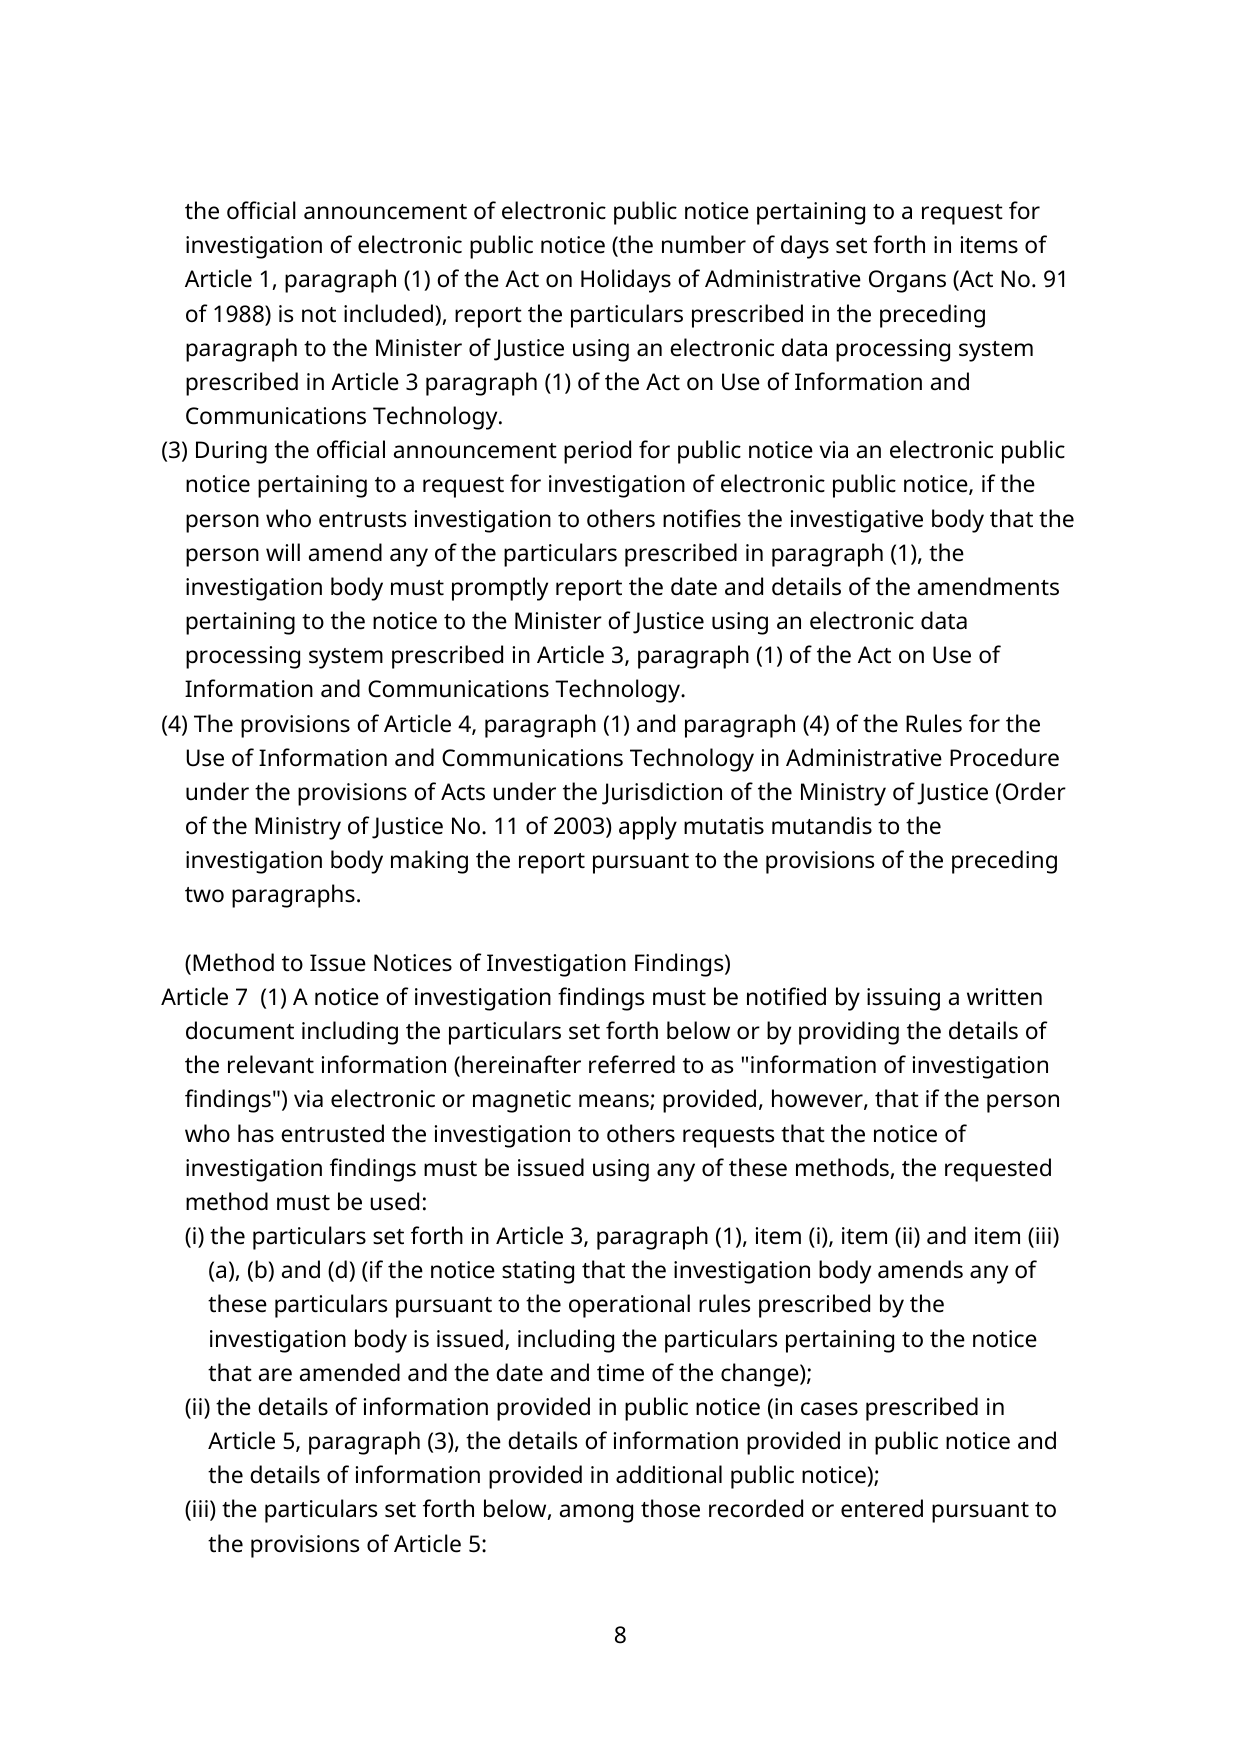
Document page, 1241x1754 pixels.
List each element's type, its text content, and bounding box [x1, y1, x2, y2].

text (i) the particulars set forth in Article 3, paragraph (1), item (i), item (ii) and item (iii) (a), (b) and (d) (if the notice stating that the investigation body amends any of these particulars pursuant to the operational rules prescribed by the investigation body is issued, including the particulars pertaining to the notice that are amended and the date and time of the change); [184, 1219, 1079, 1389]
text (4) The provisions of Article 4, paragraph (1) and paragraph (4) of the Rules for the Use of Information and Communications Technology in Administrative Procedure under the provisions of Acts under the Jurisdiction of the Ministry of Justice (Order of the Ministry of Justice No. 11 of 2003) apply mutatis mutandis to the investigation body making the report pursuant to the provisions of the preceding two paragraphs. [161, 706, 1079, 911]
text (ii) the details of information provided in public notice (in cases prescribed in Article 5, paragraph (3), the details of information provided in public notice and the details of information provided in additional public notice); [184, 1389, 1079, 1492]
text (Method to Issue Notices of Investigation Findings) [184, 945, 1079, 979]
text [161, 194, 1079, 433]
text (iii) the particulars set forth below, among those recorded or entered pursuant to the provisions of Article 5: [184, 1492, 1079, 1560]
text (3) During the official announcement period for public notice via an electronic public notice pertaining to a request for investigation of electronic public notice, if the person who entrusts investigation to others notifies the investigative body that the person will amend any of the particulars prescribed in paragraph (1), the investigation body must promptly report the date and details of the amendments pertaining to the notice to the Minister of Justice using an electronic data processing system prescribed in Article 3, paragraph (1) of the Act on Use of Information and Communications Technology. [161, 433, 1079, 706]
text Article 7 (1) A notice of investigation findings must be notified by issuing a written document including the particulars set forth below or by providing the details of the relevant information (hereinafter referred to as "information of investigation findings") via electronic or magnetic means; provided, however, that if the person who has entrusted the investigation to others requests that the notice of investigation findings must be issued using any of these methods, the requested method must be used: [161, 979, 1079, 1219]
